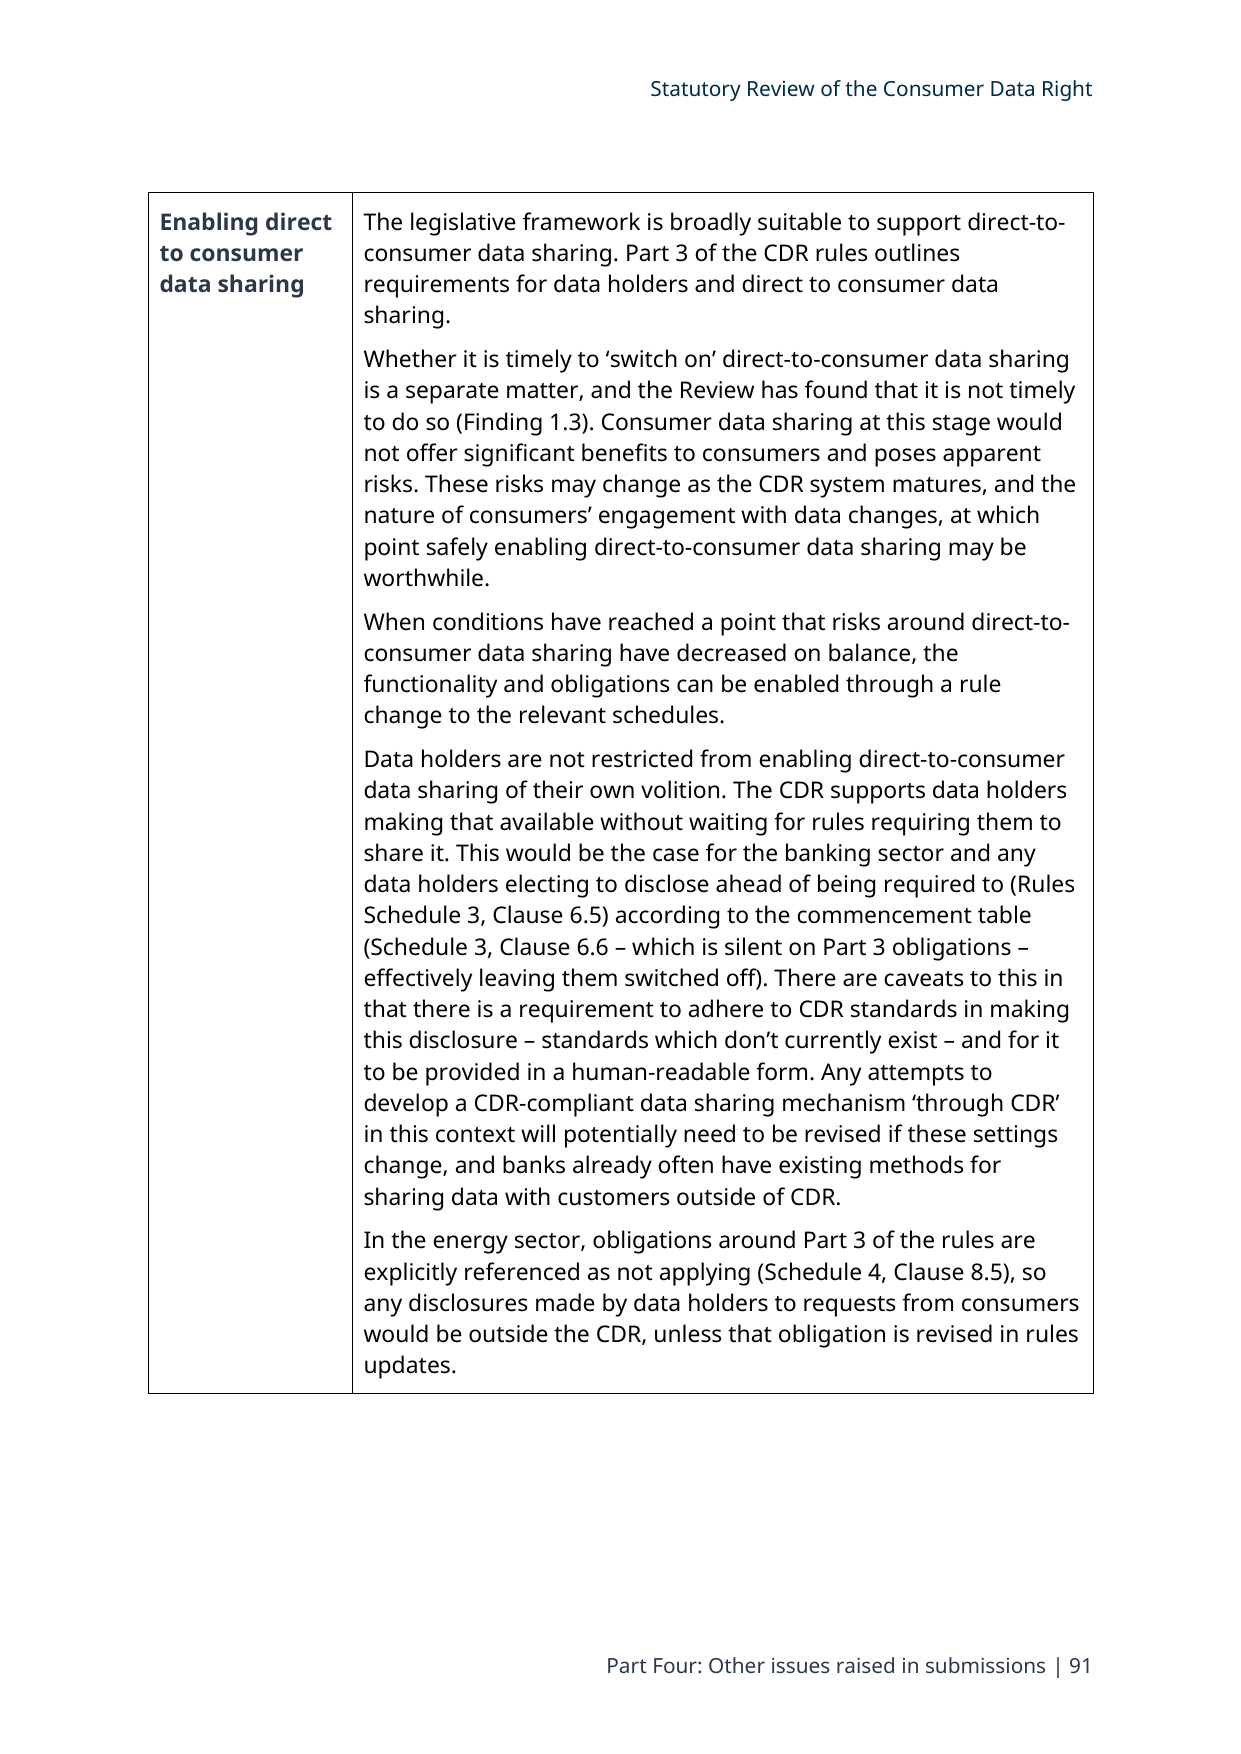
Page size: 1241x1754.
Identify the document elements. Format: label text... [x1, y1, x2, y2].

table_header The legislative framework is broadly suitable to support direct-to-consumer data sharing. Part 3 of the CDR rules outlines requirements for data holders and direct to consumer data sharing. Whether it is timely to ‘switch on’ direct-to-consumer data sharing is a separate matter, and the Review has found that it is not timely to do so (Finding 1.3). Consumer data sharing at this stage would not offer significant benefits to consumers and poses apparent risks. These risks may change as the CDR system matures, and the nature of consumers’ engagement with data changes, at which point safely enabling direct-to-consumer data sharing may be worthwhile. When conditions have reached a point that risks around direct-to-consumer data sharing have decreased on balance, the functionality and obligations can be enabled through a rule change to the relevant schedules. Data holders are not restricted from enabling direct-to-consumer data sharing of their own volition. The CDR supports data holders making that available without waiting for rules requiring them to share it. This would be the case for the banking sector and any data holders electing to disclose ahead of being required to (Rules Schedule 3, Clause 6.5) according to the commencement table (Schedule 3, Clause 6.6 – which is silent on Part 3 obligations – effectively leaving them switched off). There are caveats to this in that there is a requirement to adhere to CDR standards in making this disclosure – standards which don’t currently exist – and for it to be provided in a human-readable form. Any attempts to develop a CDR-compliant data sharing mechanism ‘through CDR’ in this context will potentially need to be revised if these settings change, and banks already often have existing methods for sharing data with customers outside of CDR. In the energy sector, obligations around Part 3 of the rules are explicitly referenced as not applying (Schedule 4, Clause 8.5), so any disclosures made by data holders to requests from consumers would be outside the CDR, unless that obligation is revised in rules updates. [353, 193, 1093, 1393]
table_header Enabling direct to consumer data sharing [149, 193, 352, 1393]
